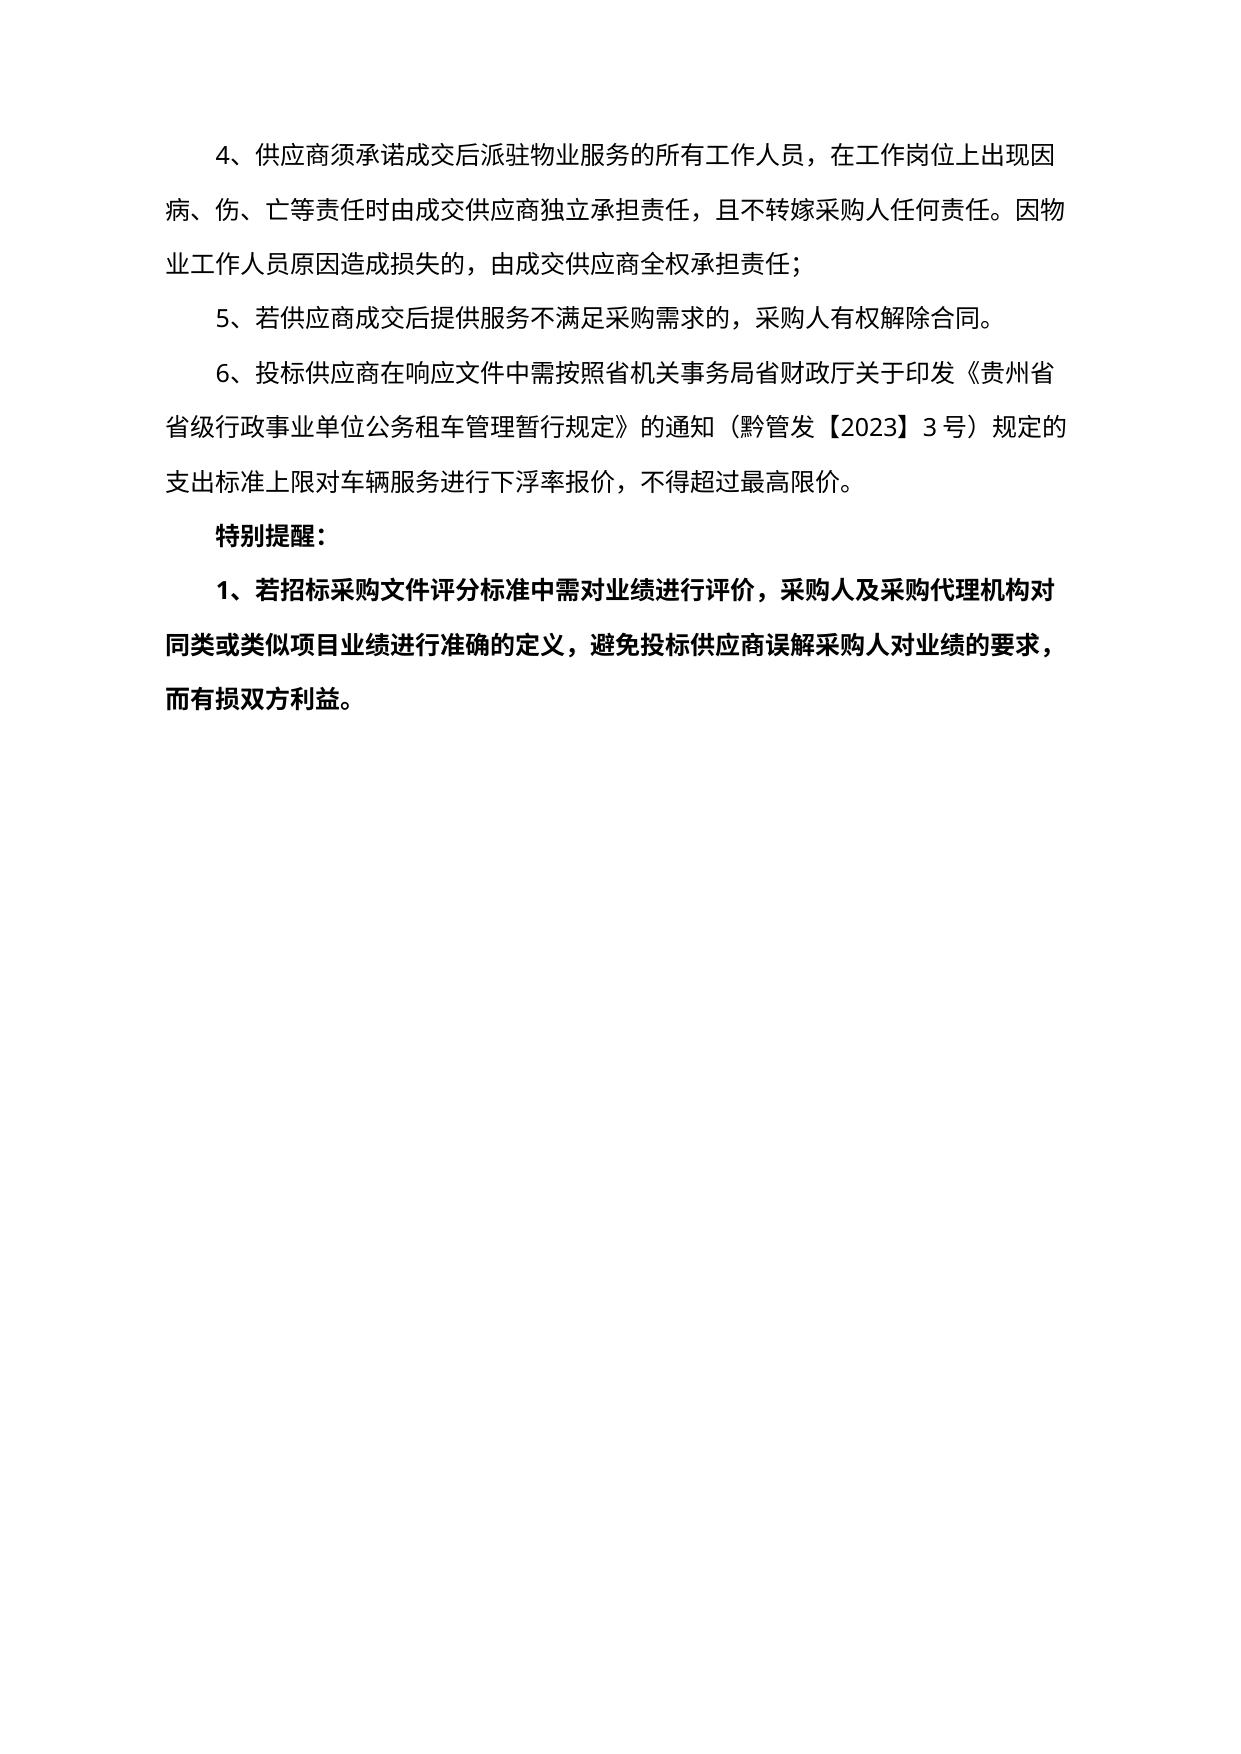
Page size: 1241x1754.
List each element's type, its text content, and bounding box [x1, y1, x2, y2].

text 6、投标供应商在响应文件中需按照省机关事务局省财政厅关于印发《贵州省省级行政事业单位公务租车管理暂行规定》的通知（黔管发【2023】3号）规定的支出标准上限对车辆服务进行下浮率报价，不得超过最高限价。 [165, 353, 1075, 498]
text 特别提醒： [165, 516, 1075, 553]
text 1、若招标采购文件评分标准中需对业绩进行评价，采购人及采购代理机构对同类或类似项目业绩进行准确的定义，避免投标供应商误解采购人对业绩的要求，而有损双方利益。 [165, 571, 1075, 716]
text 4、供应商须承诺成交后派驻物业服务的所有工作人员，在工作岗位上出现因病、伤、亡等责任时由成交供应商独立承担责任，且不转嫁采购人任何责任。因物业工作人员原因造成损失的，由成交供应商全权承担责任； [165, 136, 1075, 281]
text 5、若供应商成交后提供服务不满足采购需求的，采购人有权解除合同。 [165, 299, 1075, 335]
